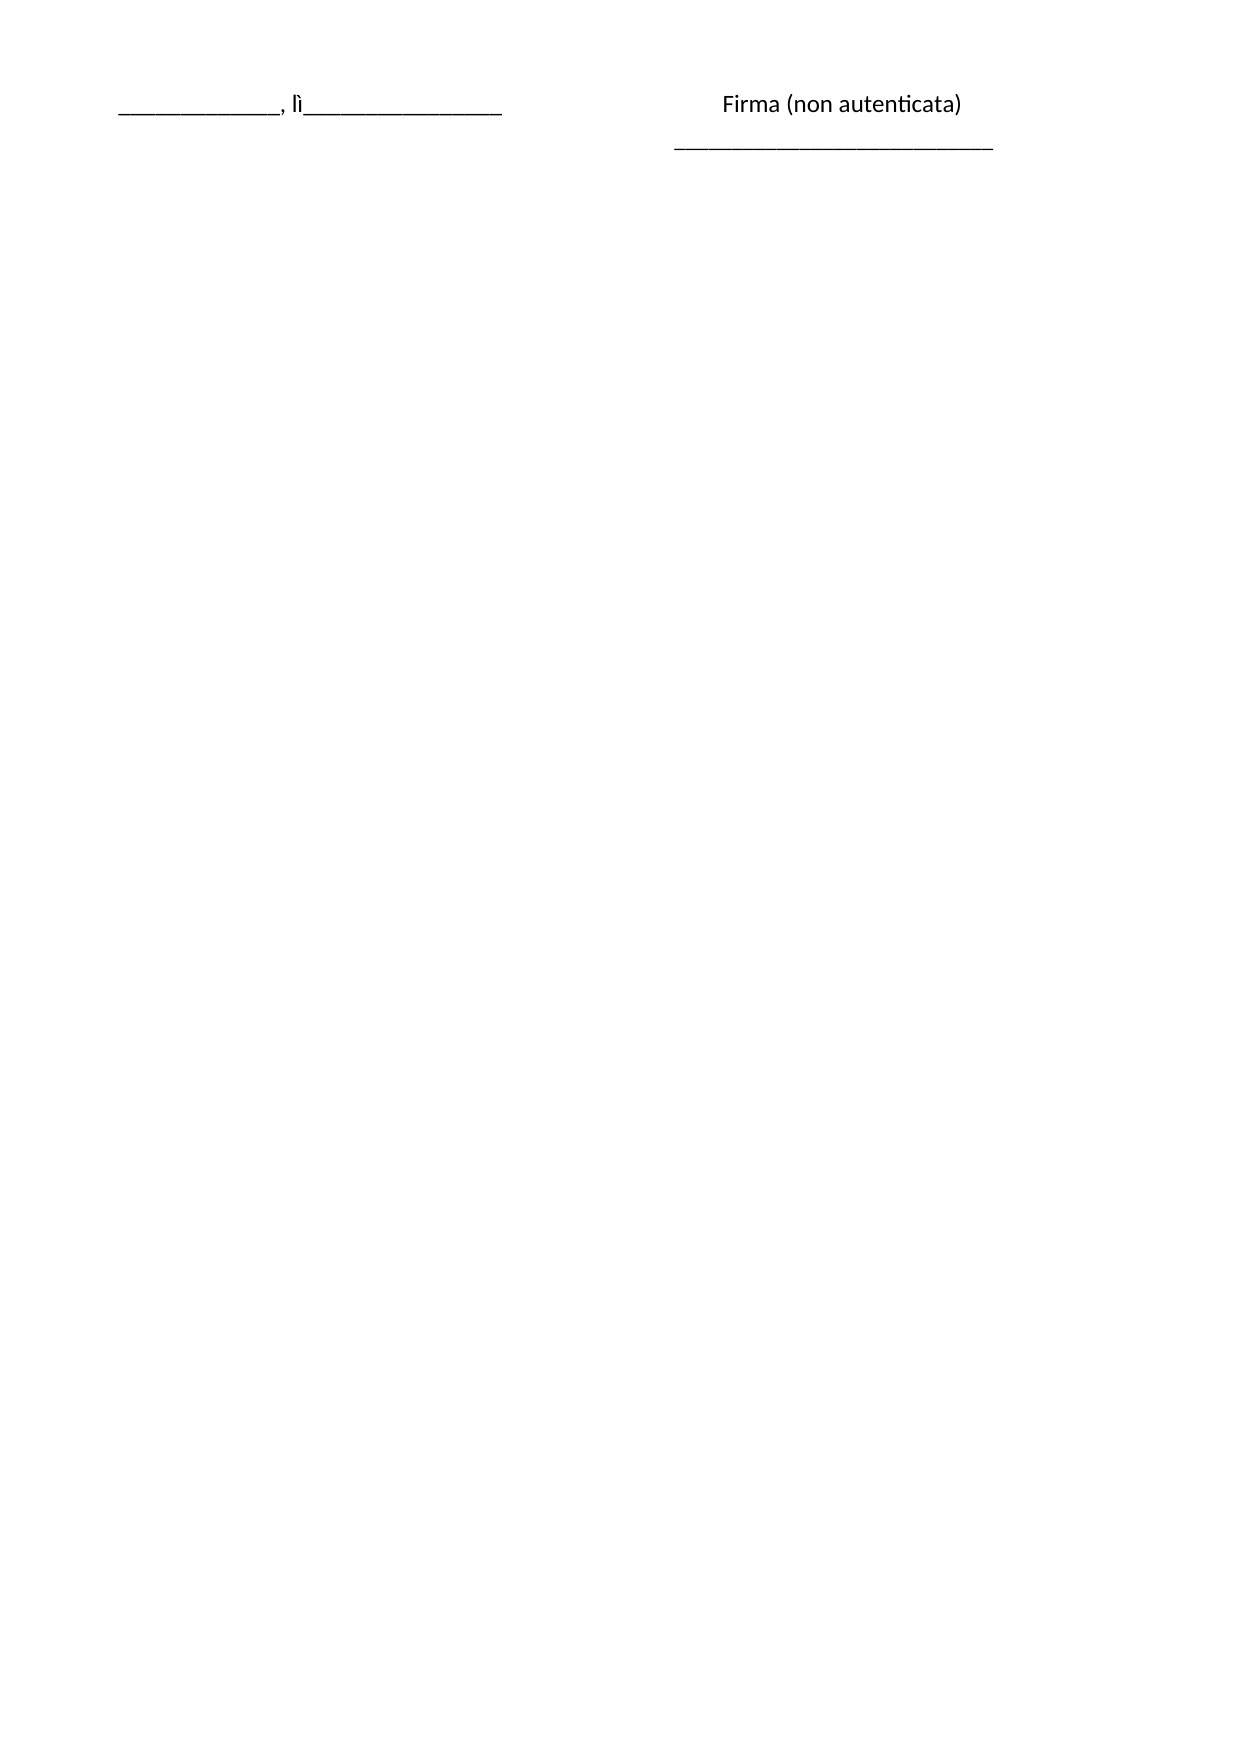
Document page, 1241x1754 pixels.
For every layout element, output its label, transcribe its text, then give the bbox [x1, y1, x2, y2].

text ____________________________ [118, 125, 1116, 153]
text _____________, lì________________ Firma (non autenticata) [118, 89, 1116, 119]
